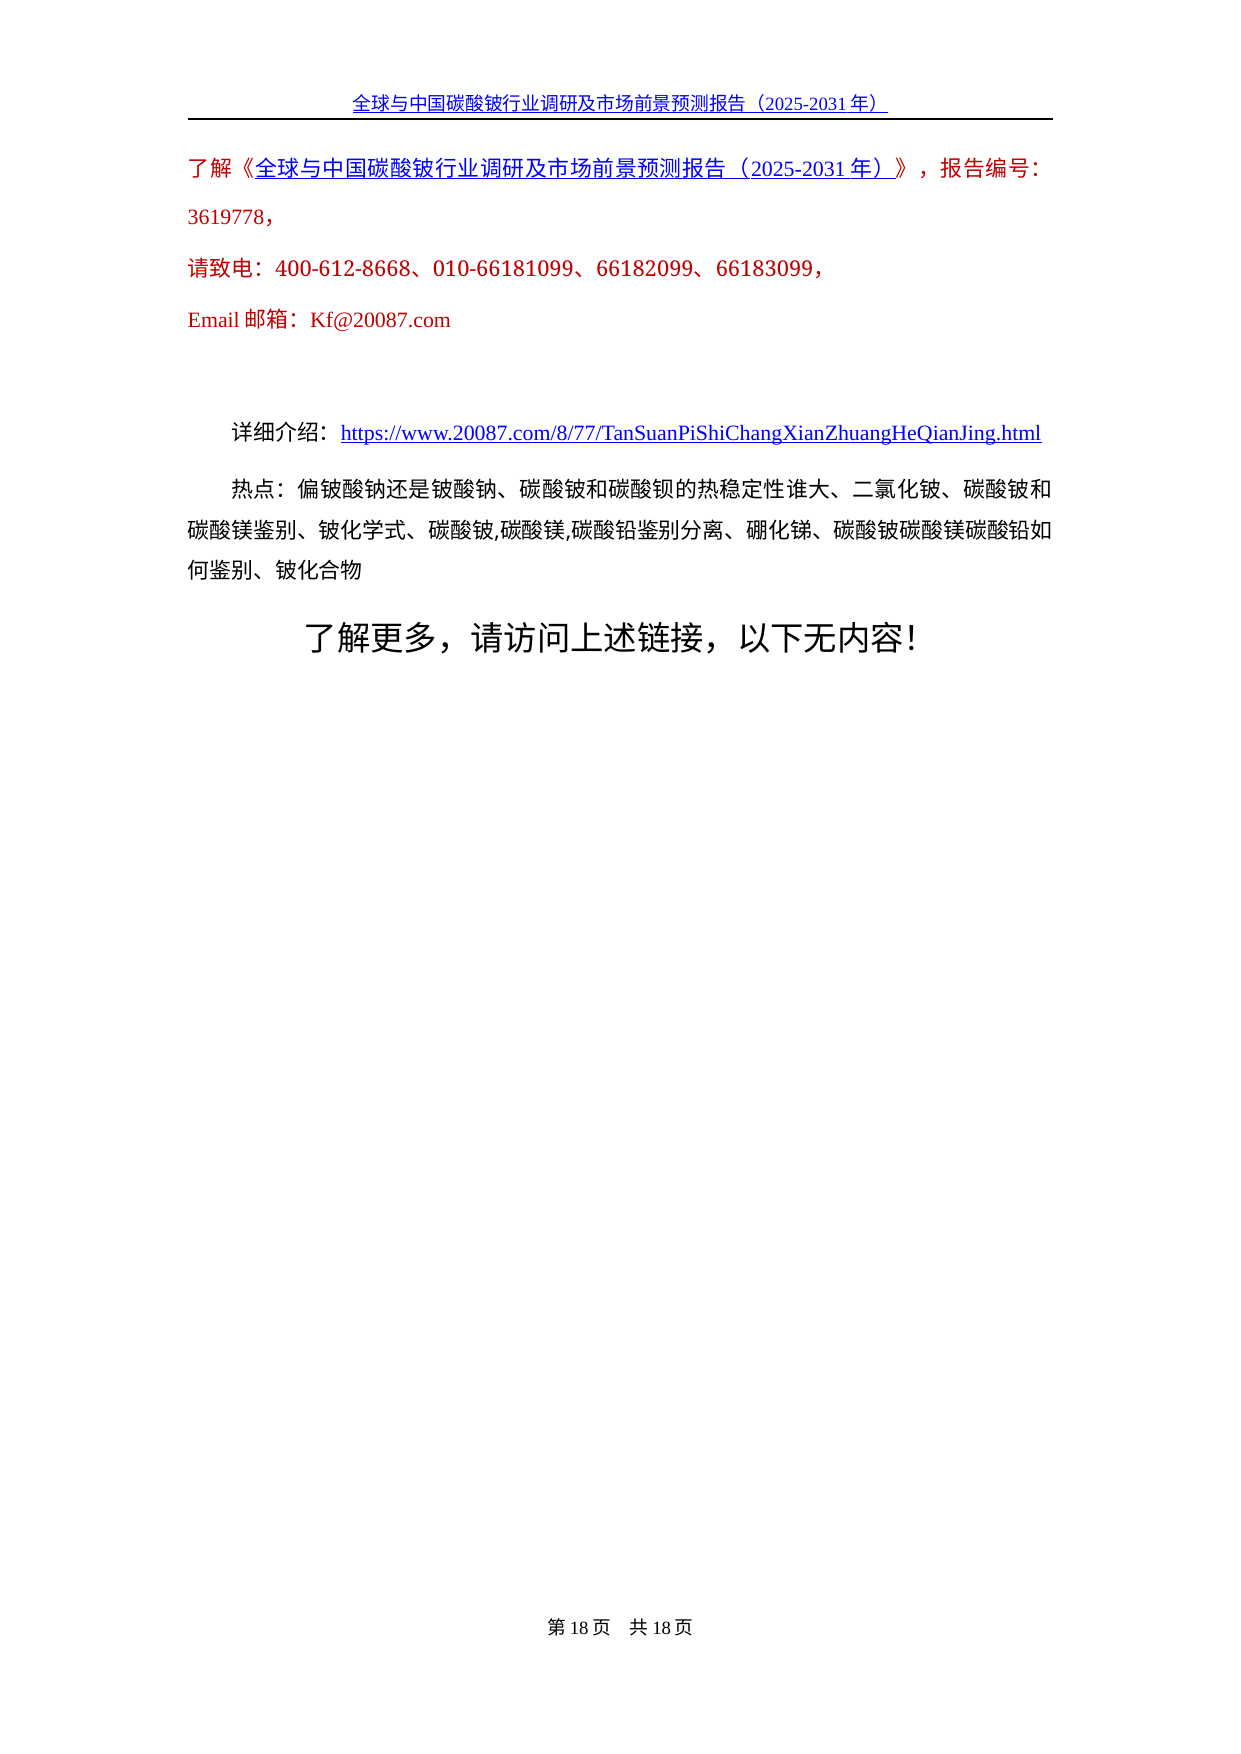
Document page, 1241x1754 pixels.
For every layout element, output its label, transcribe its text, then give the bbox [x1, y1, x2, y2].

title 了解更多，请访问上述链接，以下无内容！ [187, 603, 1053, 668]
text 详细介绍：https://www.20087.com/8/77/TanSuanPiShiChangXianZhuangHeQianJing.html [187, 415, 1053, 447]
text 了解《全球与中国碳酸铍行业调研及市场前景预测报告（2025-2031年）》，报告编号：3619778， [187, 150, 1053, 231]
text 热点：偏铍酸钠还是铍酸钠、碳酸铍和碳酸钡的热稳定性谁大、二氯化铍、碳酸铍和碳酸镁鉴别、铍化学式、碳酸铍,碳酸镁,碳酸铅鉴别分离、硼化锑、碳酸铍碳酸镁碳酸铅如何鉴别、铍化合物 [187, 472, 1053, 585]
text Email邮箱：Kf@20087.com [187, 302, 1053, 334]
text 请致电：400-612-8668、010-66181099、66182099、66183099， [187, 251, 1053, 283]
